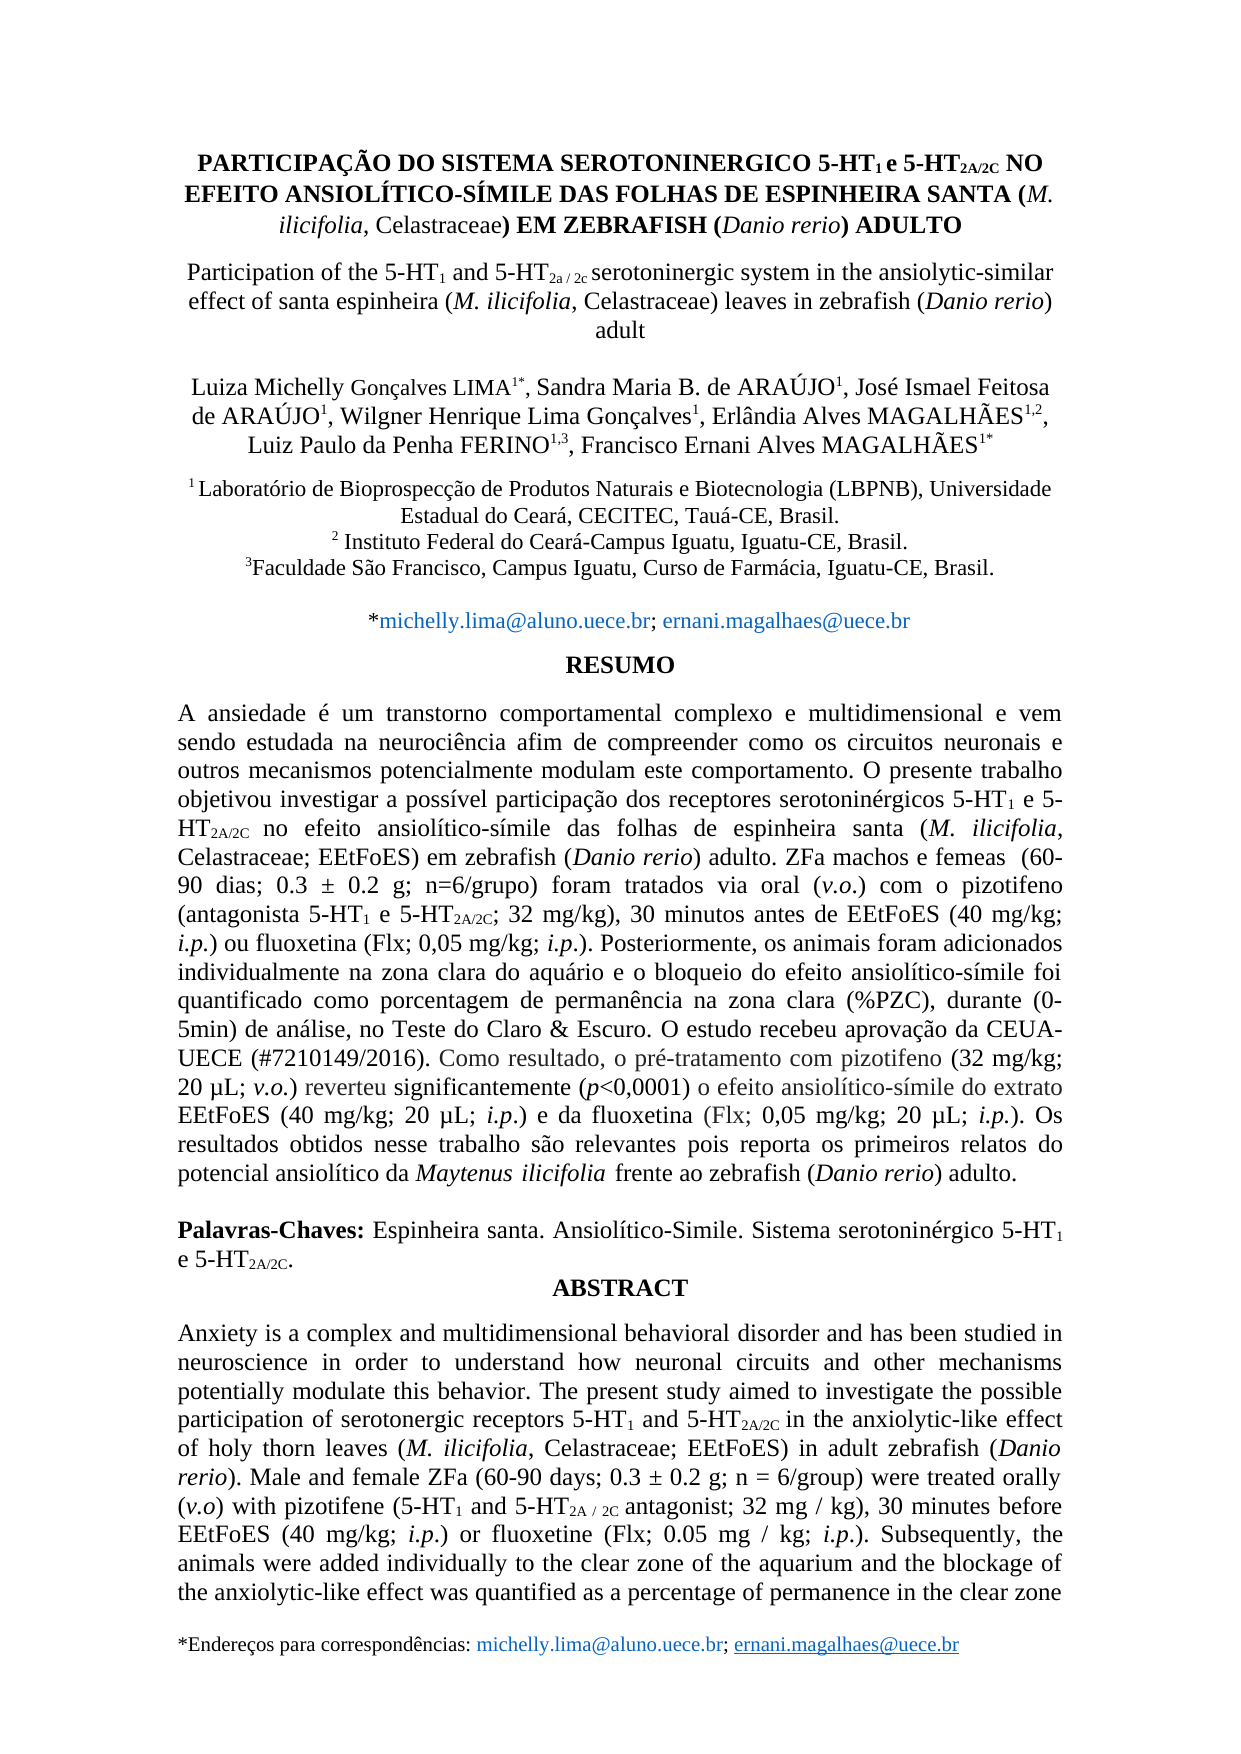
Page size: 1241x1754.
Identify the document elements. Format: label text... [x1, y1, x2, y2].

text 1 Laboratório de Bioprospecção de Produtos Naturais e Biotecnologia (LBPNB), Universidade Estadual do Ceará, CECITEC, Tauá-CE, Brasil. [177, 475, 1063, 528]
text Participation of the 5-HT1 and 5-HT2a / 2c serotoninergic system in the ansiolytic-similar effect of santa espinheira (M. ilicifolia, Celastraceae) leaves in zebrafish (Danio rerio) adult [177, 257, 1063, 344]
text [177, 1318, 1063, 1606]
text 3Faculdade São Francisco, Campus Iguatu, Curso de Farmácia, Iguatu-CE, Brasil. [177, 554, 1063, 581]
text 2 Instituto Federal do Ceará-Campus Iguatu, Iguatu-CE, Brasil. [177, 528, 1063, 554]
text PARTICIPAÇÃO DO SISTEMA SEROTONINERGICO 5-HT1 e 5-HT2A/2C NO EFEITO ANSIOLÍTICO-SÍMILE DAS FOLHAS DE ESPINHEIRA SANTA (M. ilicifolia, Celastraceae) EM ZEBRAFISH (Danio rerio) ADULTO [177, 148, 1063, 238]
text RESUMO [177, 650, 1063, 679]
text ABSTRACT [177, 1273, 1063, 1302]
text A ansiedade é um transtorno comportamental complexo e multidimensional e vem sendo estudada na neurociência afim de compreender como os circuitos neuronais e outros mecanismos potencialmente modulam este comportamento. O presente trabalho objetivou investigar a possível participação dos receptores serotoninérgicos 5-HT1 e 5-HT2A/2C no efeito ansiolítico-símile das folhas de espinheira santa (M. ilicifolia, Celastraceae; EEtFoES) em zebrafish (Danio rerio) adulto. ZFa machos e femeas (60-90 dias; 0.3 ± 0.2 g; n=6/grupo) foram tratados via oral (v.o.) com o pizotifeno (antagonista 5-HT1 e 5-HT2A/2C; 32 mg/kg), 30 minutos antes de EEtFoES (40 mg/kg; i.p.) ou fluoxetina (Flx; 0,05 mg/kg; i.p.). Posteriormente, os animais foram adicionados individualmente na zona clara do aquário e o bloqueio do efeito ansiolítico-símile foi quantificado como porcentagem de permanência na zona clara (%PZC), durante (0-5min) de análise, no Teste do Claro & Escuro. O estudo recebeu aprovação da CEUA-UECE (#7210149/2016). Como resultado, o pré-tratamento com pizotifeno (32 mg/kg; 20 µL; v.o.) reverteu significantemente (p<0,0001) o efeito ansiolítico-símile do extrato EEtFoES (40 mg/kg; 20 µL; i.p.) e da fluoxetina (Flx; 0,05 mg/kg; 20 µL; i.p.). Os resultados obtidos nesse trabalho são relevantes pois reporta os primeiros relatos do potencial ansiolítico da Maytenus ilicifolia frente ao zebrafish (Danio rerio) adulto. [177, 698, 1063, 1187]
text Luiza Michelly Gonçalves LIMA1*, Sandra Maria B. de ARAÚJO1, José Ismael Feitosa de ARAÚJO1, Wilgner Henrique Lima Gonçalves1, Erlândia Alves MAGALHÃES1,2, Luiz Paulo da Penha FERINO1,3, Francisco Ernani Alves MAGALHÃES1* [177, 372, 1063, 459]
text Palavras-Chaves: Espinheira santa. Ansiolítico-Simile. Sistema serotoninérgico 5-HT1 e 5-HT2A/2C. [177, 1215, 1063, 1273]
text *michelly.lima@aluno.uece.br; ernani.magalhaes@uece.br [215, 607, 1063, 633]
